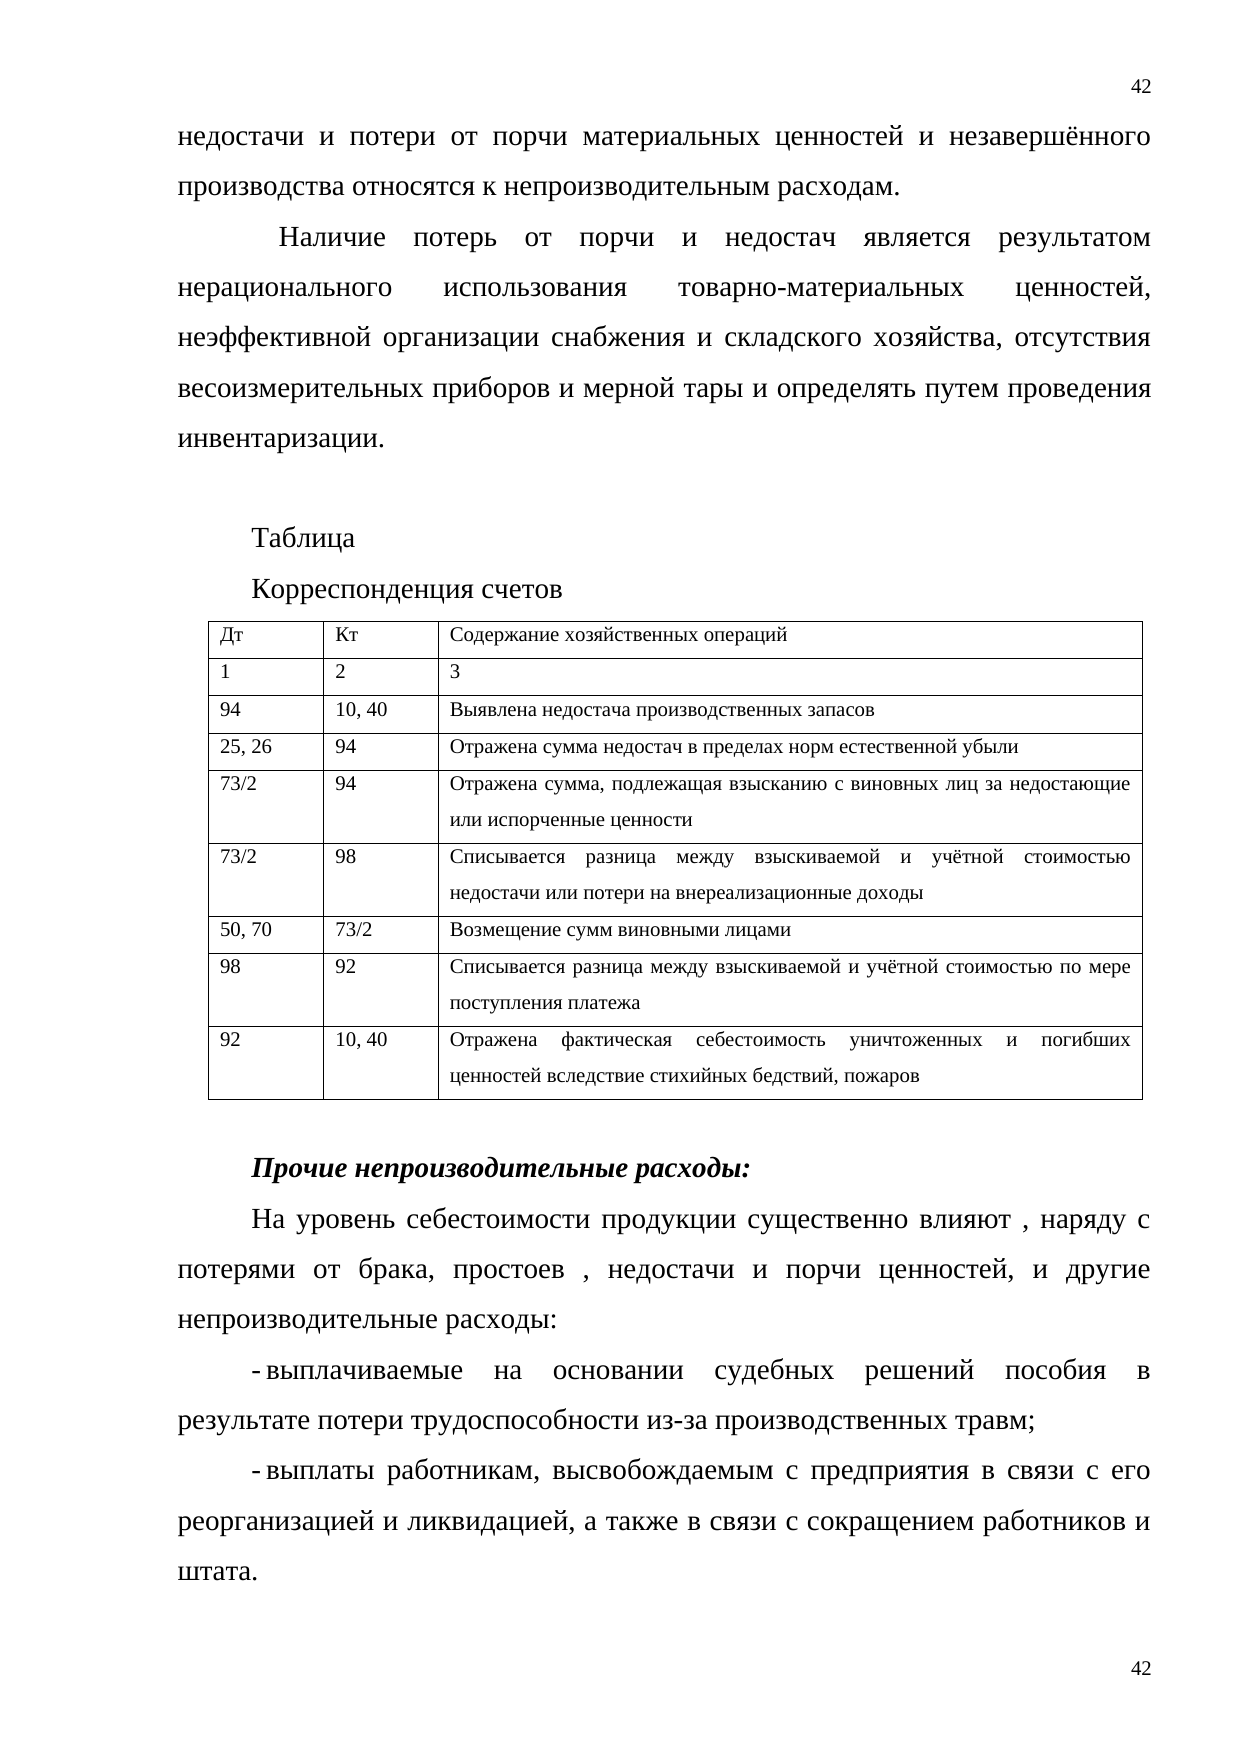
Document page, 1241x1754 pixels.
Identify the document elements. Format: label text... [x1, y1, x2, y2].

table_cell Возмещение сумм виновными лицами [439, 917, 1142, 953]
table_cell 10, 40 [324, 696, 438, 732]
table_cell Выявлена недостача производственных запасов [439, 696, 1142, 732]
table_cell 73/2 [209, 844, 323, 916]
text Таблица [177, 521, 1152, 554]
text Наличие потерь от порчи и недостач является результатом нерационального использования товарно-материальных ценностей, неэффективной организации снабжения и складского хозяйства, отсутствия весоизмерительных приборов и мерной тары и определять путем проведения инвентаризации. [177, 219, 1152, 453]
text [177, 118, 1152, 202]
table_cell Списывается разница между взыскиваемой и учётной стоимостью недостачи или потери на внереализационные доходы [439, 844, 1142, 916]
table_cell 3 [439, 659, 1142, 695]
table_cell 2 [324, 659, 438, 695]
table_header Кт [324, 622, 438, 658]
table_cell 73/2 [209, 771, 323, 843]
table_cell 10, 40 [324, 1027, 438, 1099]
table_cell 98 [324, 844, 438, 916]
text Прочие непроизводительные расходы: [177, 1151, 1152, 1184]
table_cell 94 [324, 734, 438, 769]
table_cell Списывается разница между взыскиваемой и учётной стоимостью по мере поступления платежа [439, 954, 1142, 1026]
list выплачиваемые на основании судебных решений пособия в результате потери трудоспособности из-за производственных травм; [177, 1352, 1152, 1436]
table_cell 98 [209, 954, 323, 1026]
table_cell Отражена фактическая себестоимость уничтоженных и погибших ценностей вследствие стихийных бедствий, пожаров [439, 1027, 1142, 1099]
table_cell 92 [324, 954, 438, 1026]
table_cell 94 [209, 696, 323, 732]
table_header Дт [209, 622, 323, 658]
table_cell 50, 70 [209, 917, 323, 953]
table_header Содержание хозяйственных операций [439, 622, 1142, 658]
text На уровень себестоимости продукции существенно влияют , наряду с потерями от брака, простоев , недостачи и порчи ценностей, и другие непроизводительные расходы: [177, 1201, 1152, 1335]
table_cell 1 [209, 659, 323, 695]
table_cell Отражена сумма недостач в пределах норм естественной убыли [439, 734, 1142, 769]
text Корреспонденция счетов [177, 571, 1152, 604]
table_cell 92 [209, 1027, 323, 1099]
table_cell Отражена сумма, подлежащая взысканию с виновных лиц за недостающие или испорченные ценности [439, 771, 1142, 843]
table_cell 25, 26 [209, 734, 323, 769]
list выплаты работникам, высвобождаемым с предприятия в связи с его реорганизацией и ликвидацией, а также в связи с сокращением работников и штата. [177, 1452, 1152, 1587]
table_cell 94 [324, 771, 438, 843]
table_cell 73/2 [324, 917, 438, 953]
